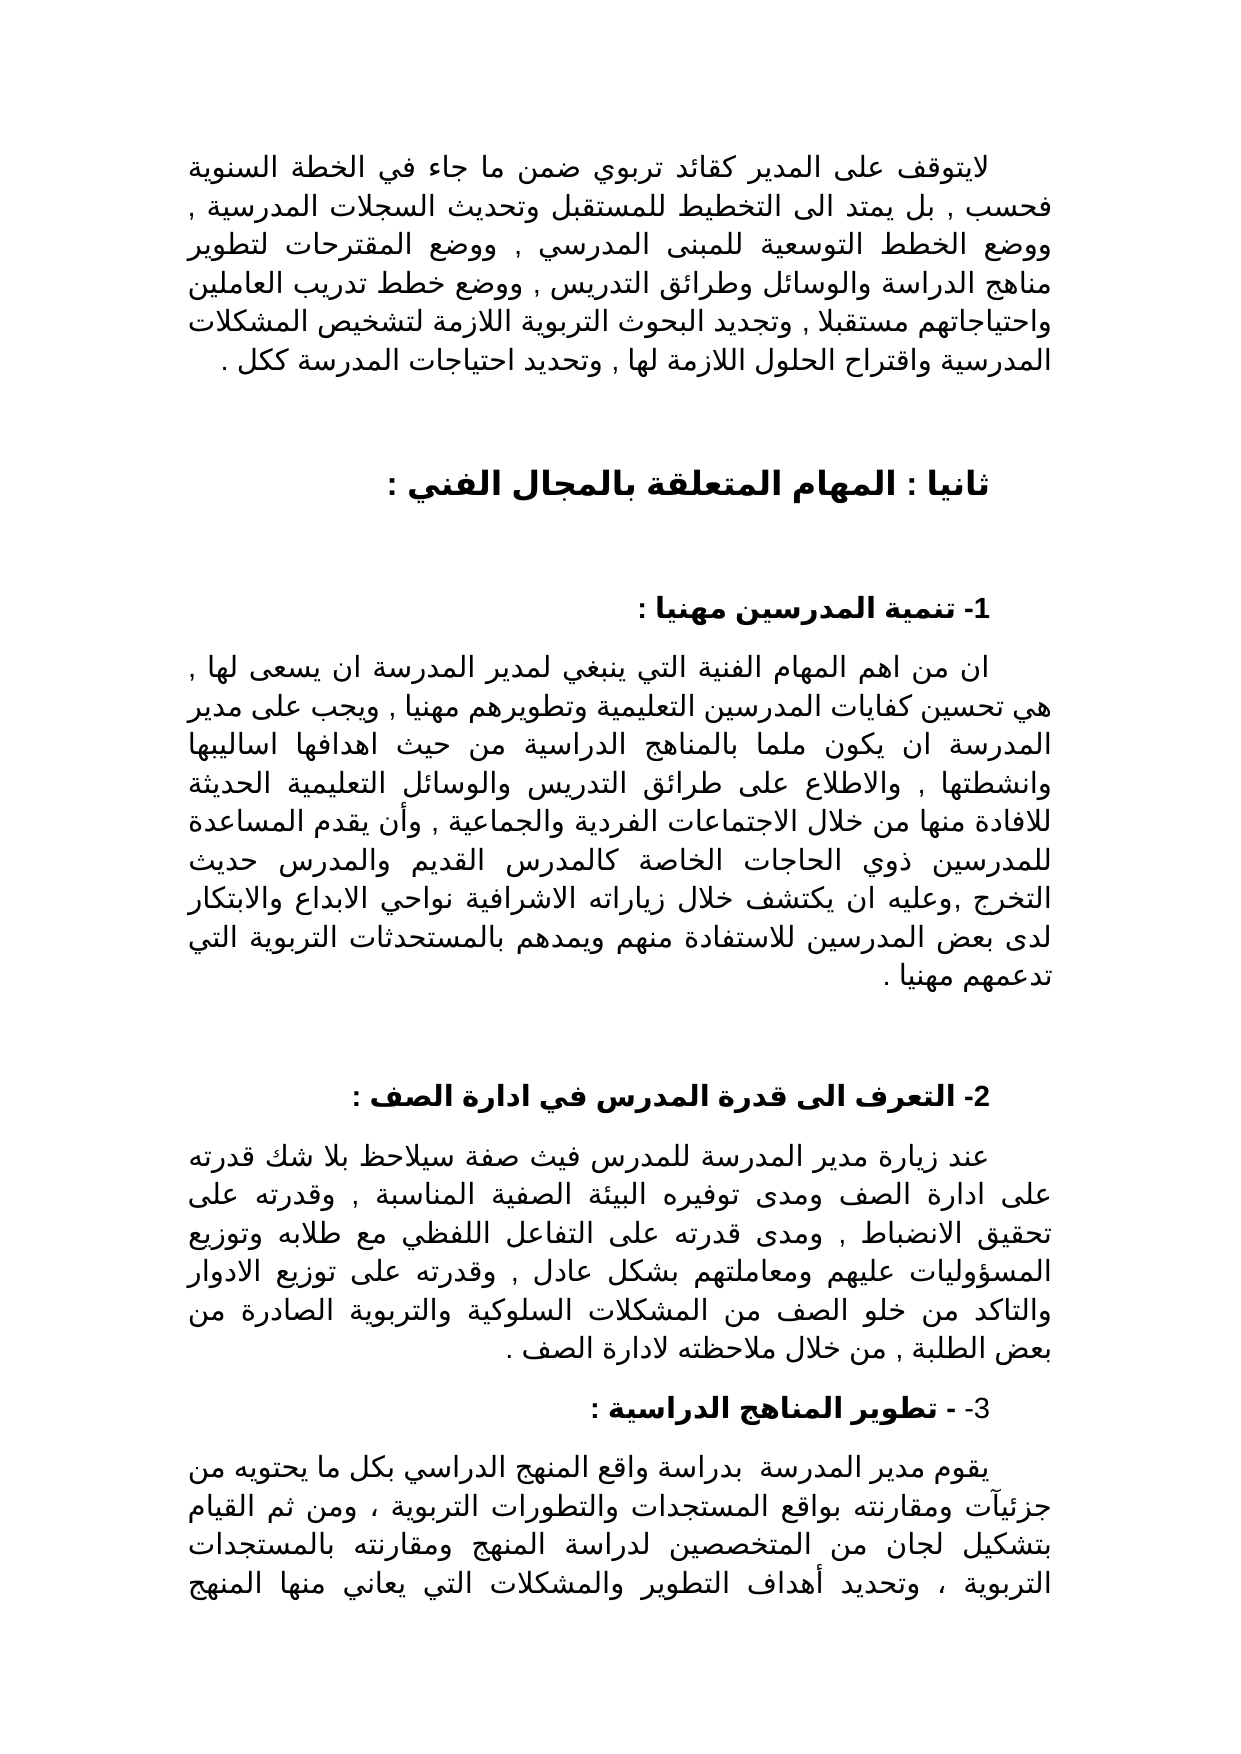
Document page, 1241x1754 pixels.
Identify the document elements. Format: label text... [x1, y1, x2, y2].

text 2- التعرف الى قدرة المدرس في ادارة الصف : [187, 1079, 1053, 1113]
text لايتوقف على المدير كقائد تربوي ضمن ما جاء في الخطة السنوية فحسب , بل يمتد الى التخطيط للمستقبل وتحديث السجلات المدرسية , ووضع الخطط التوسعية للمبنى المدرسي , ووضع المقترحات لتطوير مناهج الدراسة والوسائل وطرائق التدريس , ووضع خطط تدريب العاملين واحتياجاتهم مستقبلا , وتجديد البحوث التربوية اللازمة لتشخيص المشكلات المدرسية واقتراح الحلول اللازمة لها , وتحديد احتياجات المدرسة ككل . [187, 150, 1053, 376]
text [187, 1450, 1053, 1599]
text 3- - تطوير المناهج الدراسية : [187, 1391, 1053, 1424]
text عند زيارة مدير المدرسة للمدرس فيث صفة سيلاحظ بلا شك قدرته على ادارة الصف ومدى توفيره البيئة الصفية المناسبة , وقدرته على تحقيق الانضباط , ومدى قدرته على التفاعل اللفظي مع طلابه وتوزيع المسؤوليات عليهم ومعاملتهم بشكل عادل , وقدرته على توزيع الادوار والتاكد من خلو الصف من المشكلات السلوكية والتربوية الصادرة من بعض الطلبة , من خلال ملاحظته لادارة الصف . [187, 1139, 1053, 1365]
text 1- تنمية المدرسين مهنيا : [187, 591, 1053, 624]
text ان من اهم المهام الفنية التي ينبغي لمدير المدرسة ان يسعى لها , هي تحسين كفايات المدرسين التعليمية وتطويرهم مهنيا , ويجب على مدير المدرسة ان يكون ملما بالمناهج الدراسية من حيث اهدافها اساليبها وانشطتها , والاطلاع على طرائق التدريس والوسائل التعليمية الحديثة للافادة منها من خلال الاجتماعات الفردية والجماعية , وأن يقدم المساعدة للمدرسين ذوي الحاجات الخاصة كالمدرس القديم والمدرس حديث التخرج ,وعليه ان يكتشف خلال زياراته الاشرافية نواحي الابداع والابتكار لدى بعض المدرسين للاستفادة منهم ويمدهم بالمستحدثات التربوية التي تدعمهم مهنيا . [187, 650, 1053, 992]
text ثانيا : المهام المتعلقة بالمجال الفني : [187, 464, 1053, 502]
